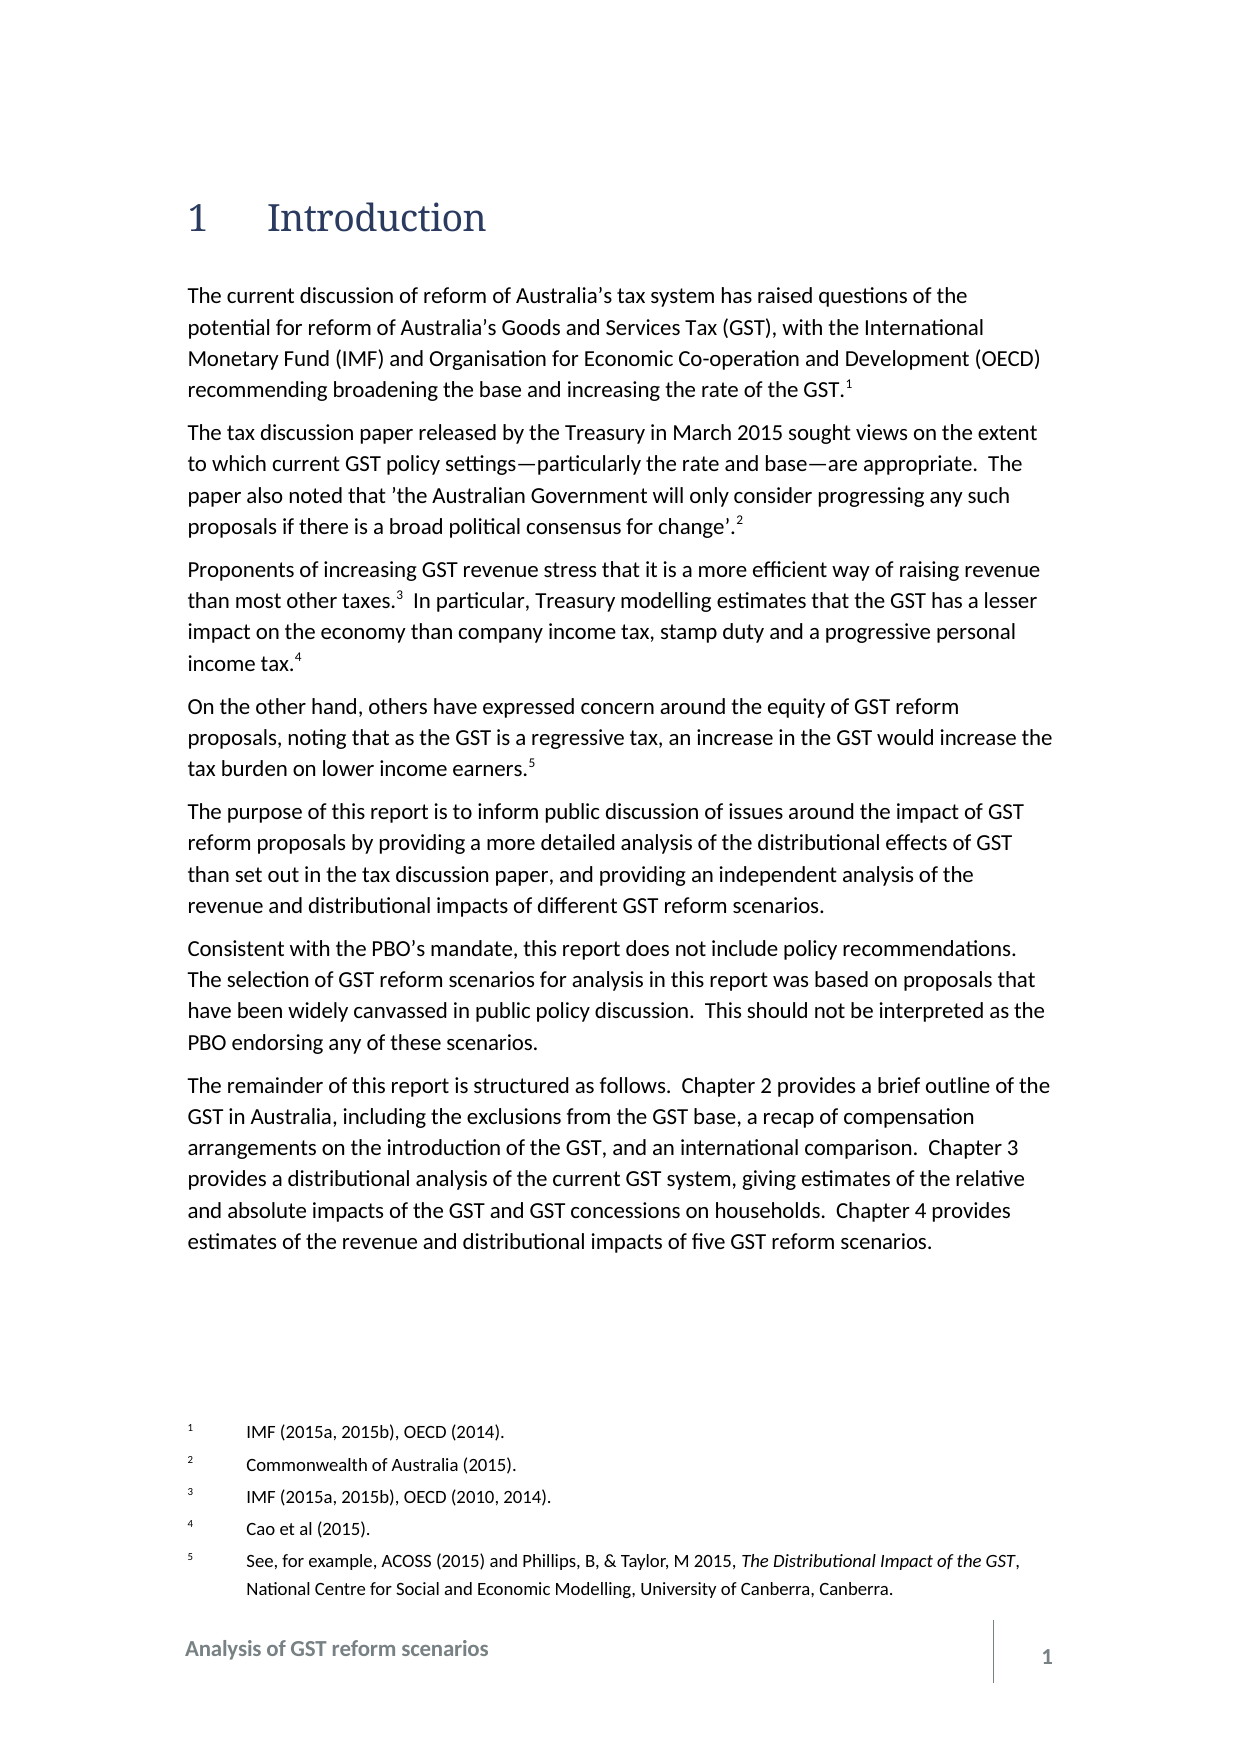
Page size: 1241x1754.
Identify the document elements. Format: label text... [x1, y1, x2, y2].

subtitle Introduction [187, 192, 1053, 243]
text Proponents of increasing GST revenue stress that it is a more efficient way of raising revenue than most other taxes. In particular, Treasury modelling estimates that the GST has a lesser impact on the economy than company income tax, stamp duty and a progressive personal income tax. [187, 552, 1053, 677]
text The current discussion of reform of Australia’s tax system has raised questions of the potential for reform of Australia’s Goods and Services Tax (GST), with the International Monetary Fund (IMF) and Organisation for Economic Co-operation and Development (OECD) recommending broadening the base and increasing the rate of the GST. [187, 278, 1053, 403]
text Consistent with the PBO’s mandate, this report does not include policy recommendations. The selection of GST reform scenarios for analysis in this report was based on proposals that have been widely canvassed in public policy discussion. This should not be interpreted as the PBO endorsing any of these scenarios. [187, 931, 1053, 1056]
text The tax discussion paper released by the Treasury in March 2015 sought views on the extent to which current GST policy settings—particularly the rate and base—are appropriate. The paper also noted that ’the Australian Government will only consider progressing any such proposals if there is a broad political consensus for change’. [187, 415, 1053, 540]
text The purpose of this report is to inform public discussion of issues around the impact of GST reform proposals by providing a more detailed analysis of the distributional effects of GST than set out in the tax discussion paper, and providing an independent analysis of the revenue and distributional impacts of different GST reform scenarios. [187, 794, 1053, 919]
text The remainder of this report is structured as follows. Chapter 2 provides a brief outline of the GST in Australia, including the exclusions from the GST base, a recap of compensation arrangements on the introduction of the GST, and an international comparison. Chapter 3 provides a distributional analysis of the current GST system, giving estimates of the relative and absolute impacts of the GST and GST concessions on households. Chapter 4 provides estimates of the revenue and distributional impacts of five GST reform scenarios. [187, 1068, 1053, 1255]
text On the other hand, others have expressed concern around the equity of GST reform proposals, noting that as the GST is a regressive tax, an increase in the GST would increase the tax burden on lower income earners. [187, 688, 1053, 782]
